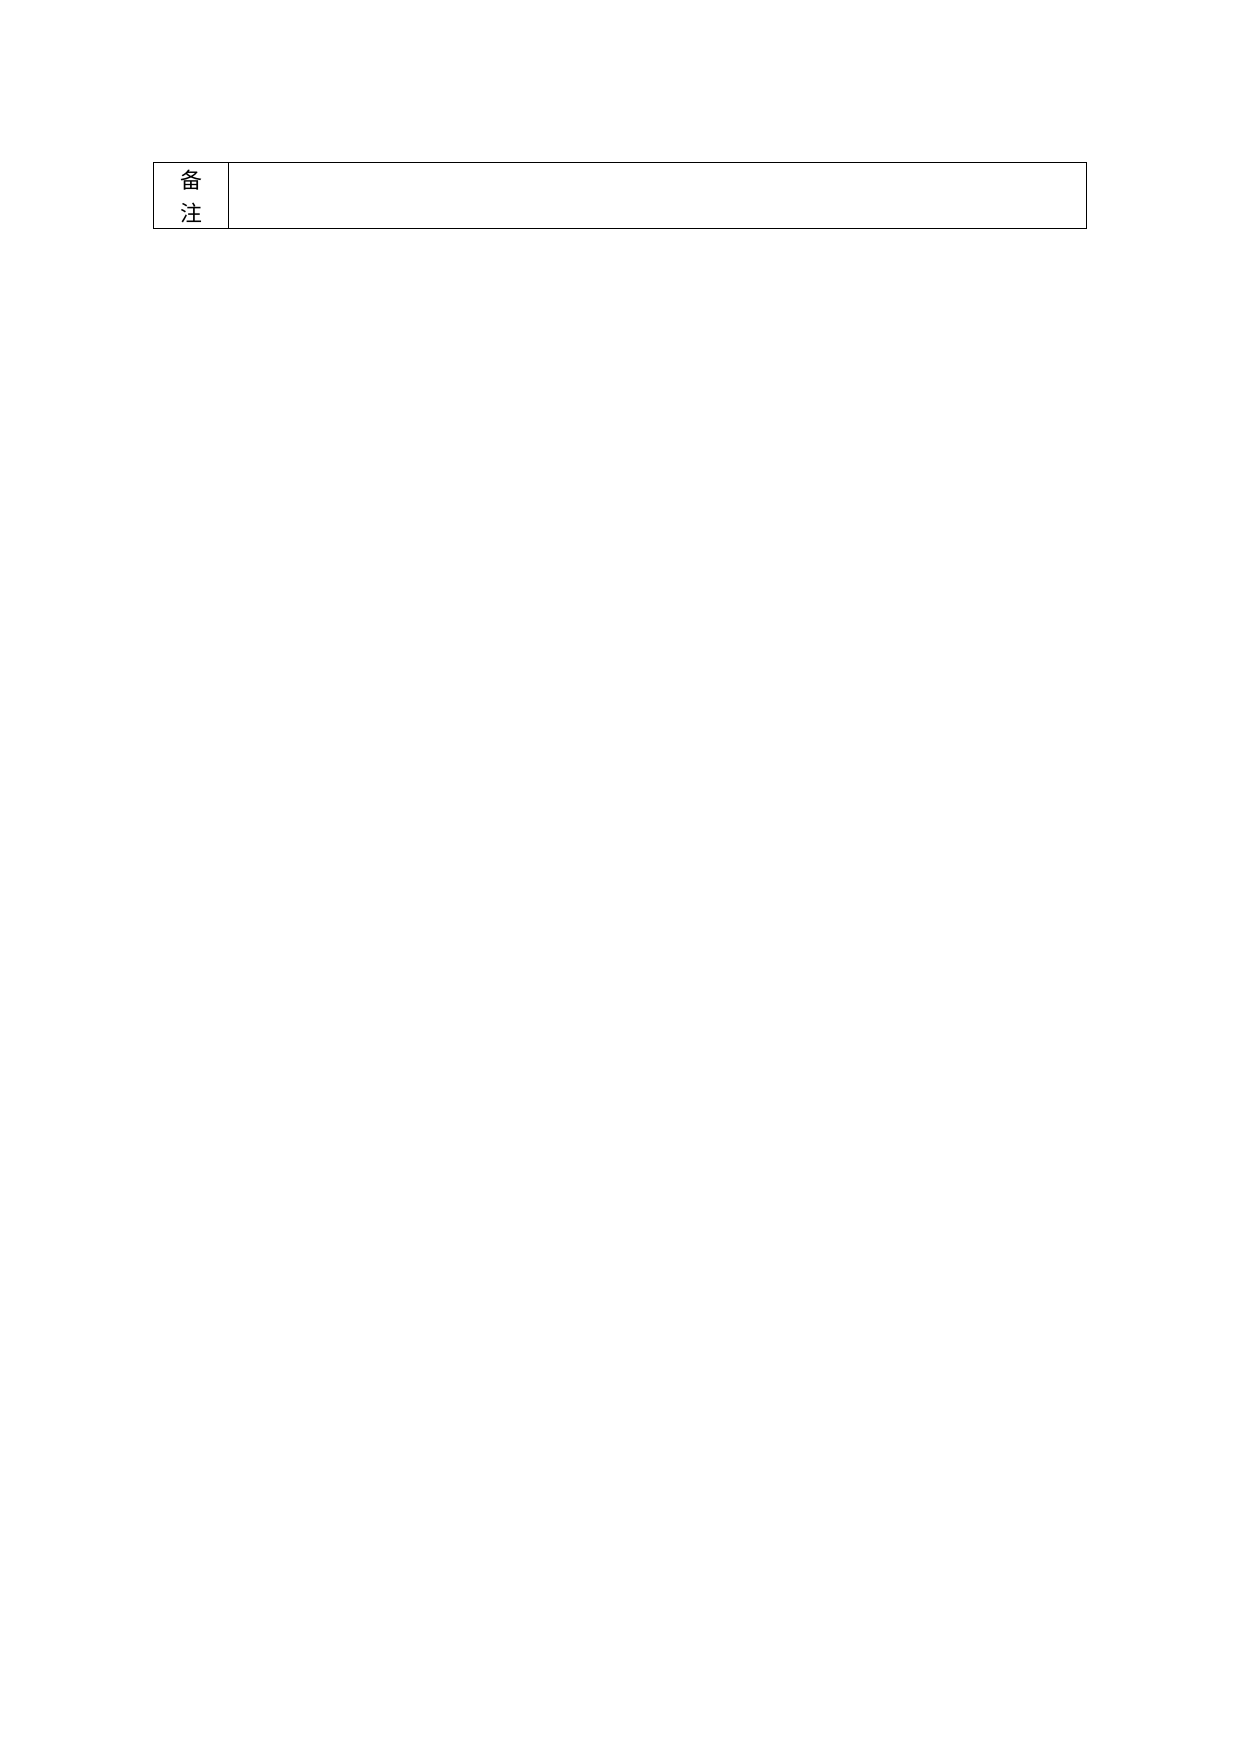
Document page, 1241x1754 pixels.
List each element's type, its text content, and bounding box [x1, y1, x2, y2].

table_cell [229, 163, 1086, 228]
table_cell 备 注 [154, 163, 228, 228]
